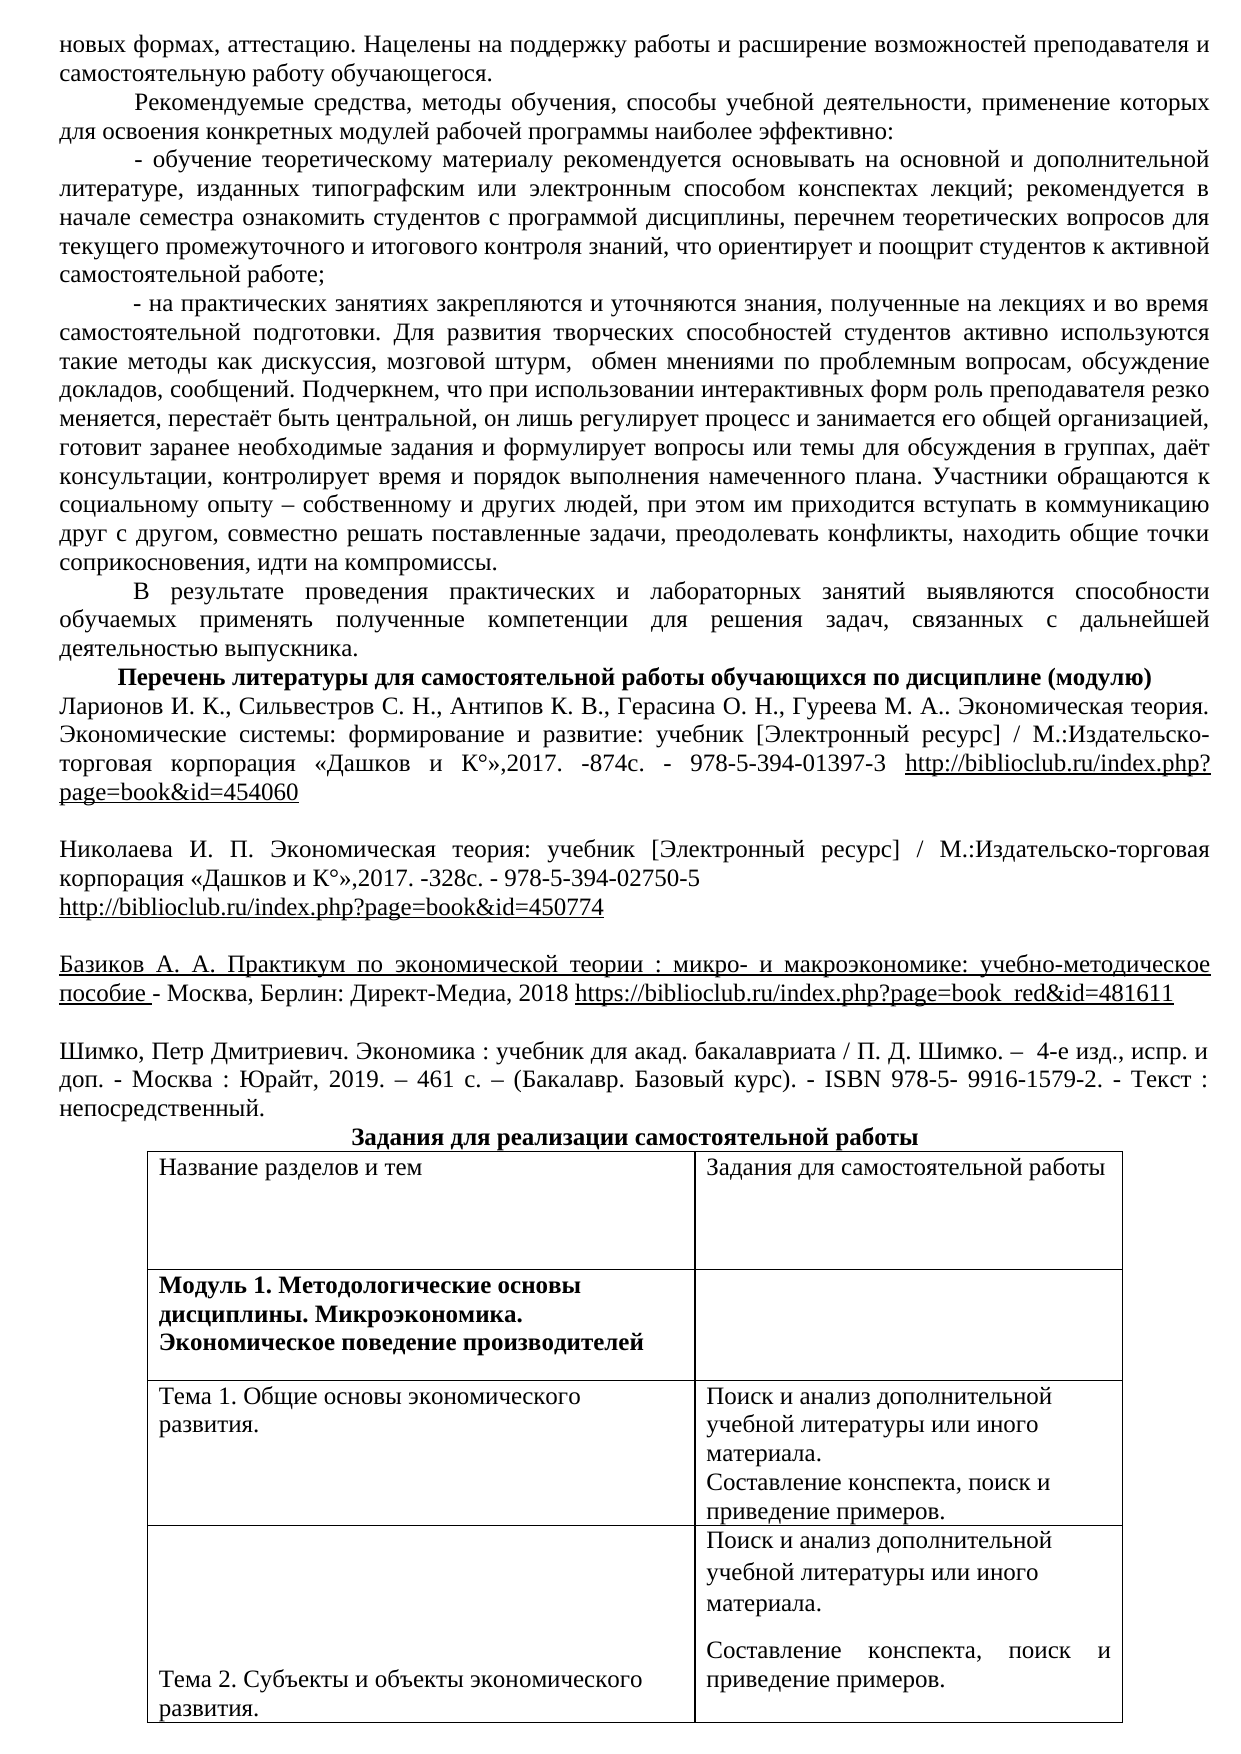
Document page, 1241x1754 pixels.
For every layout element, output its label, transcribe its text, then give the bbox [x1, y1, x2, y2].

text Перечень литературы для самостоятельной работы обучающихся по дисциплине (модулю) [59, 662, 1211, 691]
text Шимко, Петр Дмитриевич. Экономика : учебник для акад. бакалавриата / П. Д. Шимко. – 4-е изд., испр. и доп. - Москва : Юрайт, 2019. – 461 с. – (Бакалавр. Базовый курс). - ISBN 978-5- 9916-1579-2. - Текст : непосредственный. [59, 1036, 1211, 1122]
table_cell Поиск и анализ дополнительной учебной литературы или иного материала. Составление конспекта, поиск и приведение примеров. [696, 1381, 1122, 1524]
text Рекомендуемые средства, методы обучения, способы учебной деятельности, применение которых для освоения конкретных модулей рабочей программы наиболее эффективно: [59, 87, 1211, 144]
table_cell Тема 1. Общие основы экономического развития. [148, 1381, 694, 1524]
text Базиков А. А. Практикум по экономической теории : микро- и макроэкономике: учебно-методическое пособие - Москва, Берлин: Директ-Медиа, 2018 https://biblioclub.ru/index.php?page=book_red&id=481611 [59, 949, 1211, 974]
text - обучение теоретическому материалу рекомендуется основывать на основной и дополнительной литературе, изданных типографским или электронным способом конспектах лекций; рекомендуется в начале семестра ознакомить студентов с программой дисциплины, перечнем теоретических вопросов для текущего промежуточного и итогового контроля знаний, что ориентирует и поощрит студентов к активной самостоятельной работе; [59, 144, 1211, 288]
text Задания для реализации самостоятельной работы [59, 1122, 1211, 1151]
text Базиков А. А. Практикум по экономической теории : микро- и макроэкономике: учебно-методическое пособие - Москва, Берлин: Директ-Медиа, 2018 https://biblioclub.ru/index.php?page=book_red&id=481611 [59, 976, 1211, 1007]
text Николаева И. П. Экономическая теория: учебник [Электронный ресурс] / М.:Издательско-торговая корпорация «Дашков и К°»,2017. -328с. - 978-5-394-02750-5 [59, 834, 1211, 892]
table_cell [696, 1270, 1122, 1380]
text Ларионов И. К., Сильвестров С. Н., Антипов К. В., Герасина О. Н., Гуреева М. А.. Экономическая теория. Экономические системы: формирование и развитие: учебник [Электронный ресурс] / М.:Издательско-торговая корпорация «Дашков и К°»,2017. -874с. - 978-5-394-01397-3 http://biblioclub.ru/index.php?page=book&id=454060 [59, 691, 1211, 806]
table_cell Тема 2. Субъекты и объекты экономического развития. [148, 1526, 694, 1722]
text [59, 29, 1211, 87]
table_header Название разделов и тем [148, 1152, 694, 1269]
table_header Задания для самостоятельной работы [696, 1152, 1122, 1269]
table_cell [696, 1526, 1122, 1722]
text http://biblioclub.ru/index.php?page=book&id=450774 [59, 892, 1211, 921]
text В результате проведения практических и лабораторных занятий выявляются способности обучаемых применять полученные компетенции для решения задач, связанных с дальнейшей деятельностью выпускника. [59, 576, 1211, 662]
text - на практических занятиях закрепляются и уточняются знания, полученные на лекциях и во время самостоятельной подготовки. Для развития творческих способностей студентов активно используются такие методы как дискуссия, мозговой штурм, обмен мнениями по проблемным вопросам, обсуждение докладов, сообщений. Подчеркнем, что при использовании интерактивных форм роль преподавателя резко меняется, перестаёт быть центральной, он лишь регулирует процесс и занимается его общей организацией, готовит заранее необходимые задания и формулирует вопросы или темы для обсуждения в группах, даёт консультации, контролирует время и порядок выполнения намеченного плана. Участники обращаются к социальному опыту – собственному и других людей, при этом им приходится вступать в коммуникацию друг с другом, совместно решать поставленные задачи, преодолевать конфликты, находить общие точки соприкосновения, идти на компромиссы. [59, 288, 1211, 576]
table_cell Модуль 1. Методологические основы дисциплины. Микроэкономика. Экономическое поведение производителей [148, 1270, 694, 1380]
